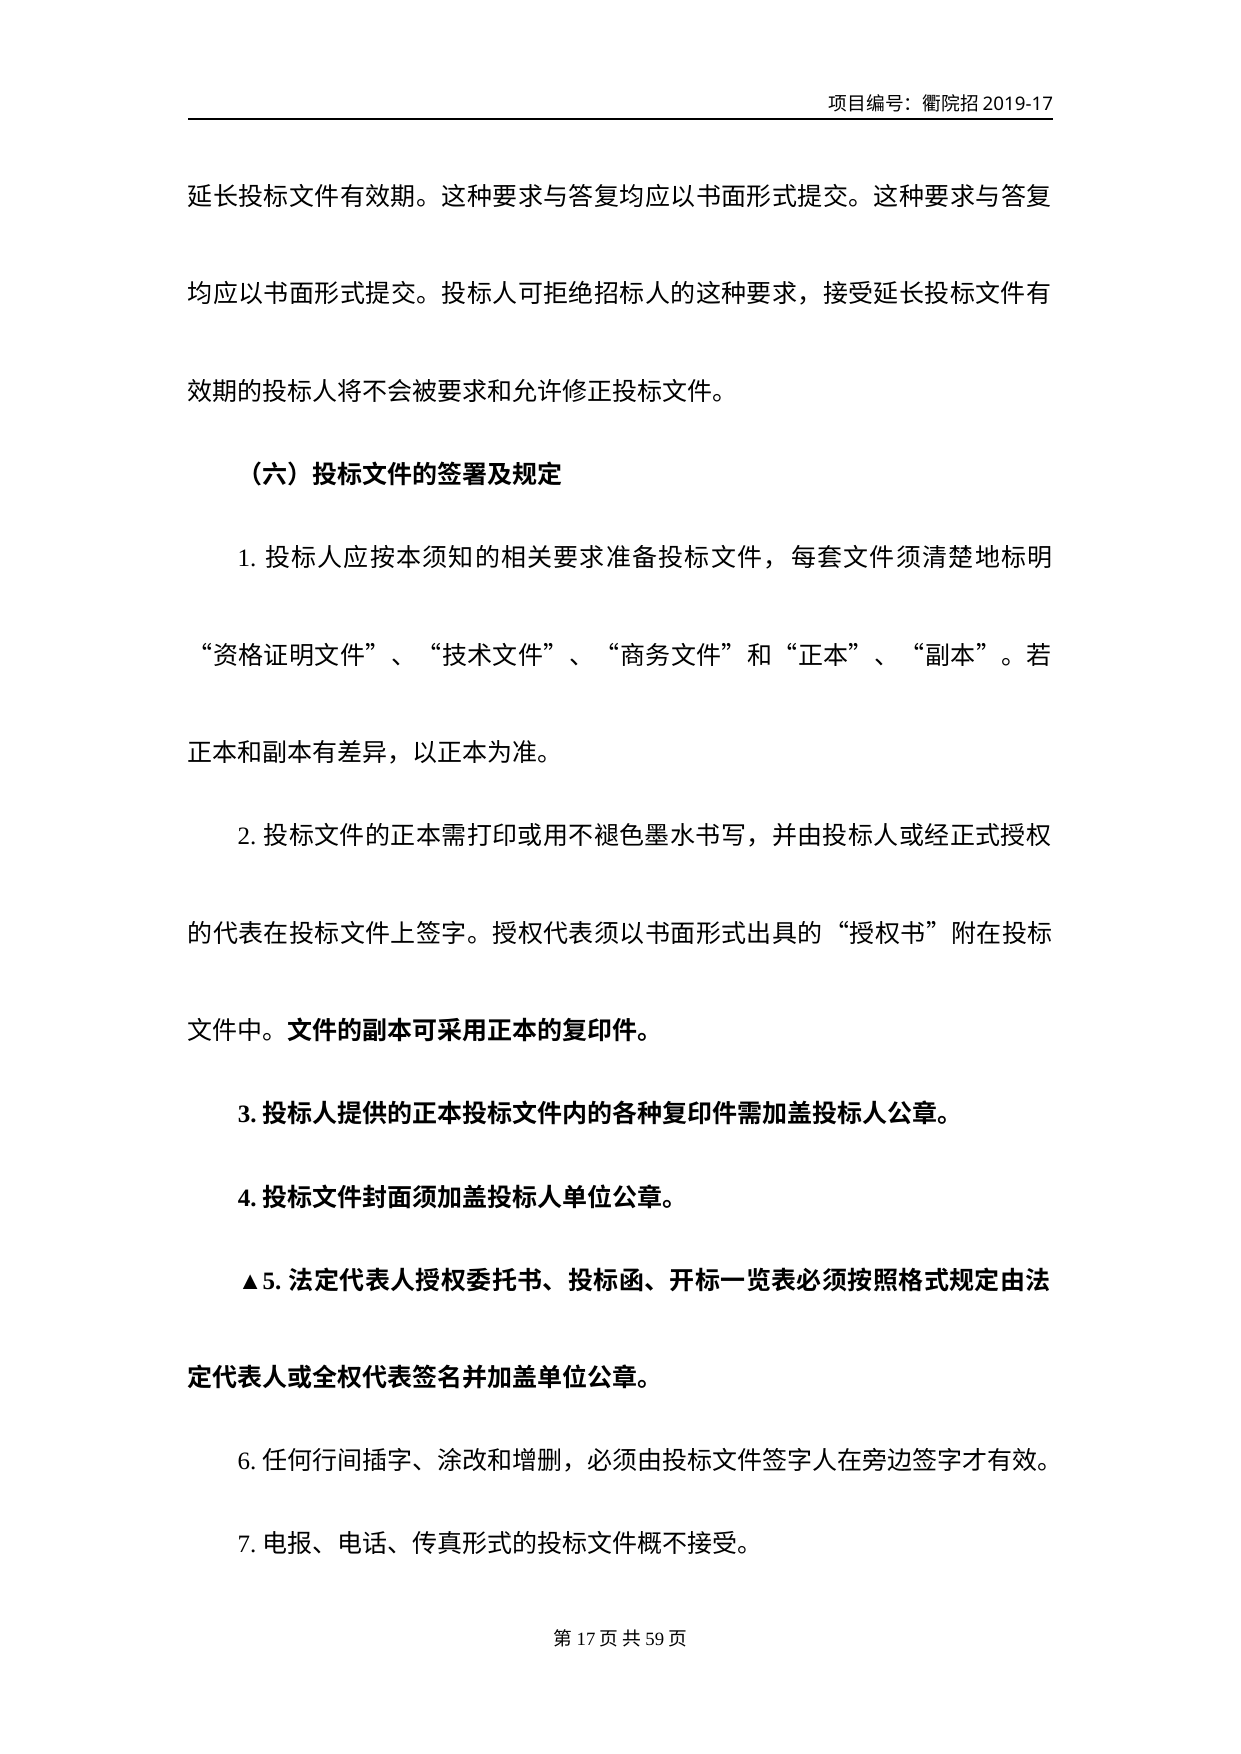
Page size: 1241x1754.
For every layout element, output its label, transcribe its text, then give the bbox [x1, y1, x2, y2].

text 2. 投标文件的正本需打印或用不褪色墨水书写，并由投标人或经正式授权的代表在投标文件上签字。授权代表须以书面形式出具的“授权书”附在投标文件中。文件的副本可采用正本的复印件。 [187, 801, 1053, 1061]
text 4. 投标文件封面须加盖投标人单位公章。 [187, 1163, 1053, 1228]
text 6. 任何行间插字、涂改和增删，必须由投标文件签字人在旁边签字才有效。 [187, 1426, 1053, 1491]
text ▲5. 法定代表人授权委托书、投标函、开标一览表必须按照格式规定由法定代表人或全权代表签名并加盖单位公章。 [187, 1246, 1053, 1408]
text 1. 投标人应按本须知的相关要求准备投标文件，每套文件须清楚地标明“资格证明文件”、“技术文件”、“商务文件”和“正本”、“副本”。若正本和副本有差异，以正本为准。 [187, 523, 1053, 783]
text 3. 投标人提供的正本投标文件内的各种复印件需加盖投标人公章。 [187, 1079, 1053, 1144]
text （六）投标文件的签署及规定 [187, 440, 1053, 505]
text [187, 162, 1053, 422]
text 7. 电报、电话、传真形式的投标文件概不接受。 [187, 1509, 1053, 1574]
